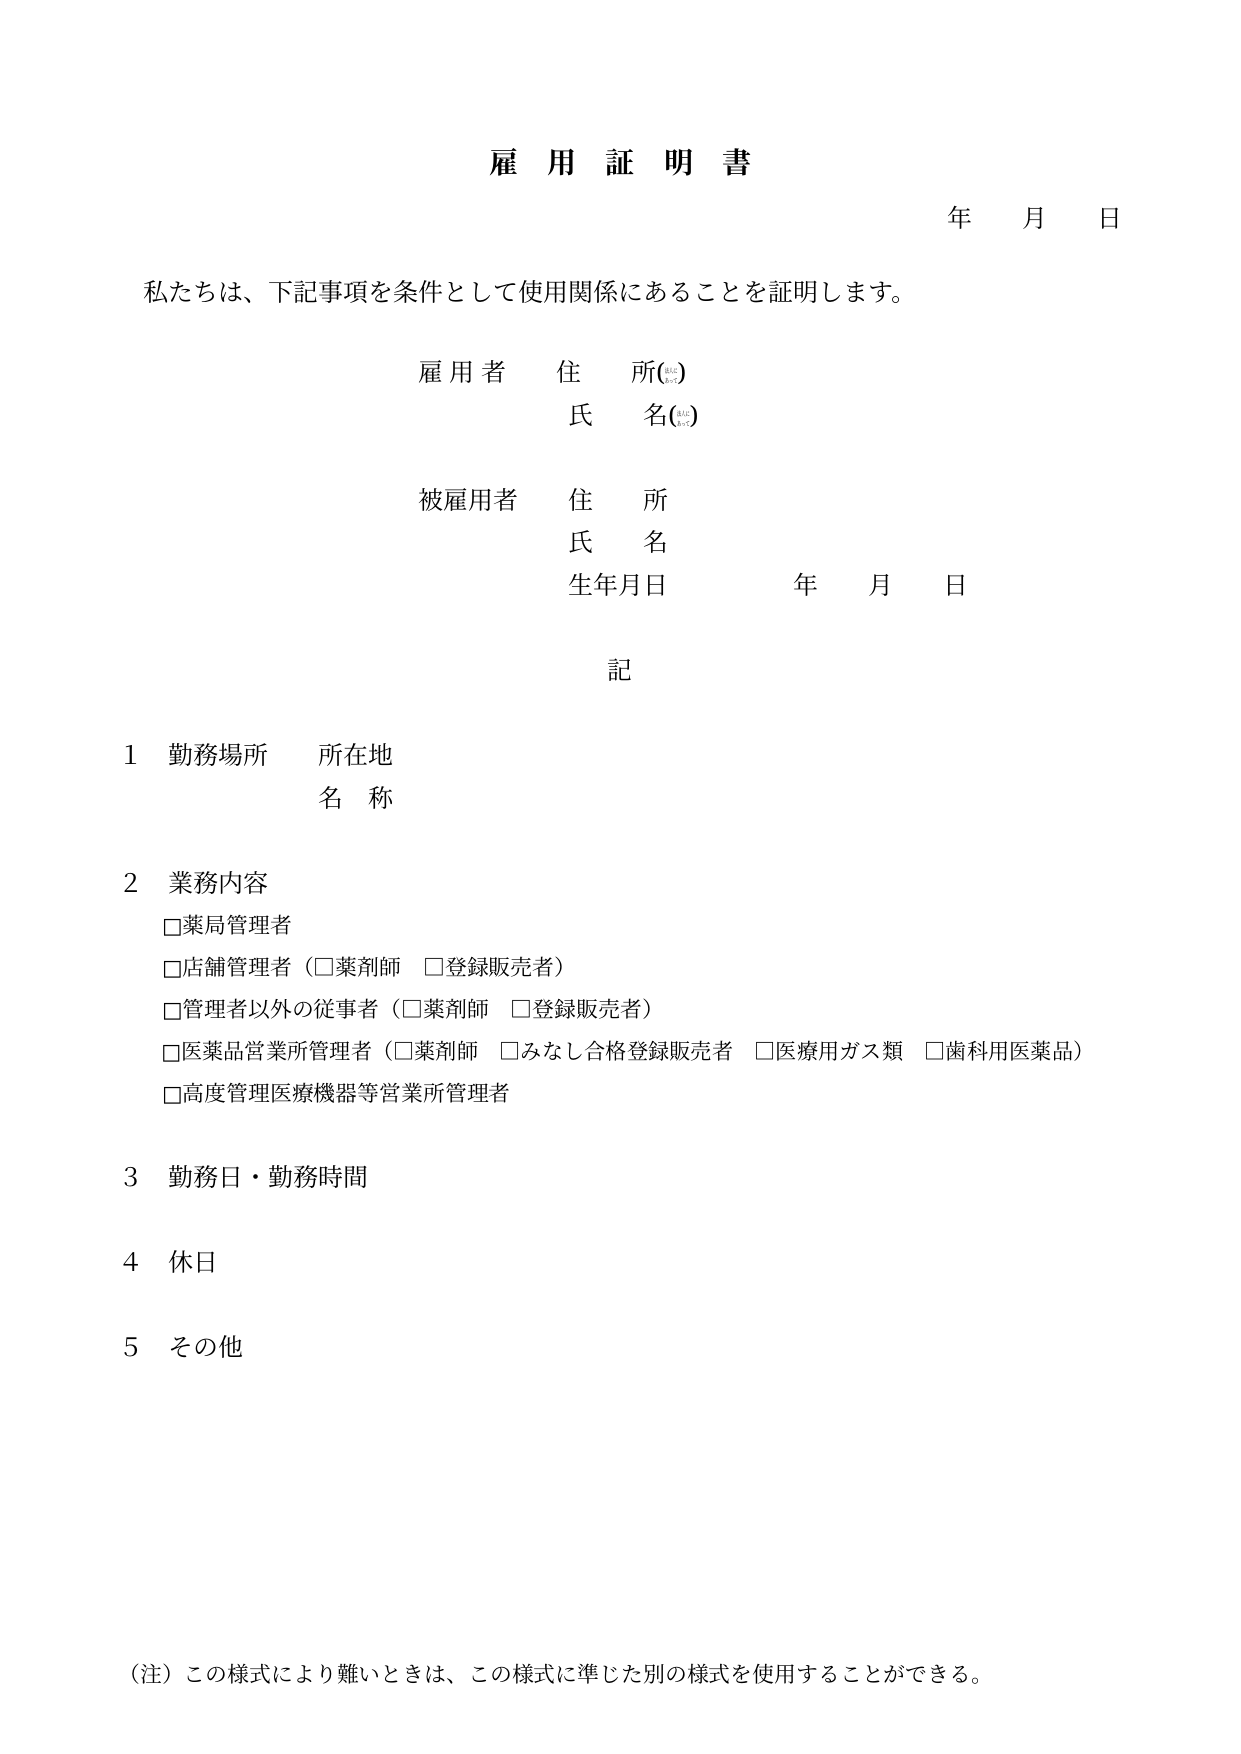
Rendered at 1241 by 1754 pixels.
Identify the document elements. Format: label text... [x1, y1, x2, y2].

text ２ 業務内容 [118, 863, 1122, 900]
text １ 勤務場所 所在地 [118, 735, 1122, 772]
text 雇 用 者 住 所() [118, 352, 1122, 389]
text □高度管理医療機器等営業所管理者 [118, 1073, 1122, 1110]
text 年 月 日 [118, 198, 1122, 235]
text □店舗管理者（□薬剤師 □登録販売者） [118, 947, 1122, 984]
text ５ その他 [118, 1327, 1122, 1365]
text 氏 名 [118, 522, 1122, 560]
text □薬局管理者 [118, 905, 1122, 942]
text 被雇用者 住 所 [118, 480, 1122, 517]
text □医薬品営業所管理者（□薬剤師 □みなし合格登録販売者 □医療用ガス類 □歯科用医薬品） [118, 1031, 1122, 1068]
text ３ 勤務日・勤務時間 [118, 1157, 1122, 1195]
text 名 称 [118, 778, 1122, 815]
text 雇 用 証 明 書 [118, 123, 1122, 198]
text 生年月日 年 月 日 [118, 565, 1122, 602]
subtitle 記 [118, 650, 1122, 687]
text □管理者以外の従事者（□薬剤師 □登録販売者） [118, 989, 1122, 1026]
text 私たちは、下記事項を条件として使用関係にあることを証明します。 [118, 272, 1122, 310]
text ４ 休日 [118, 1242, 1122, 1280]
text 氏 名() [118, 395, 1122, 432]
